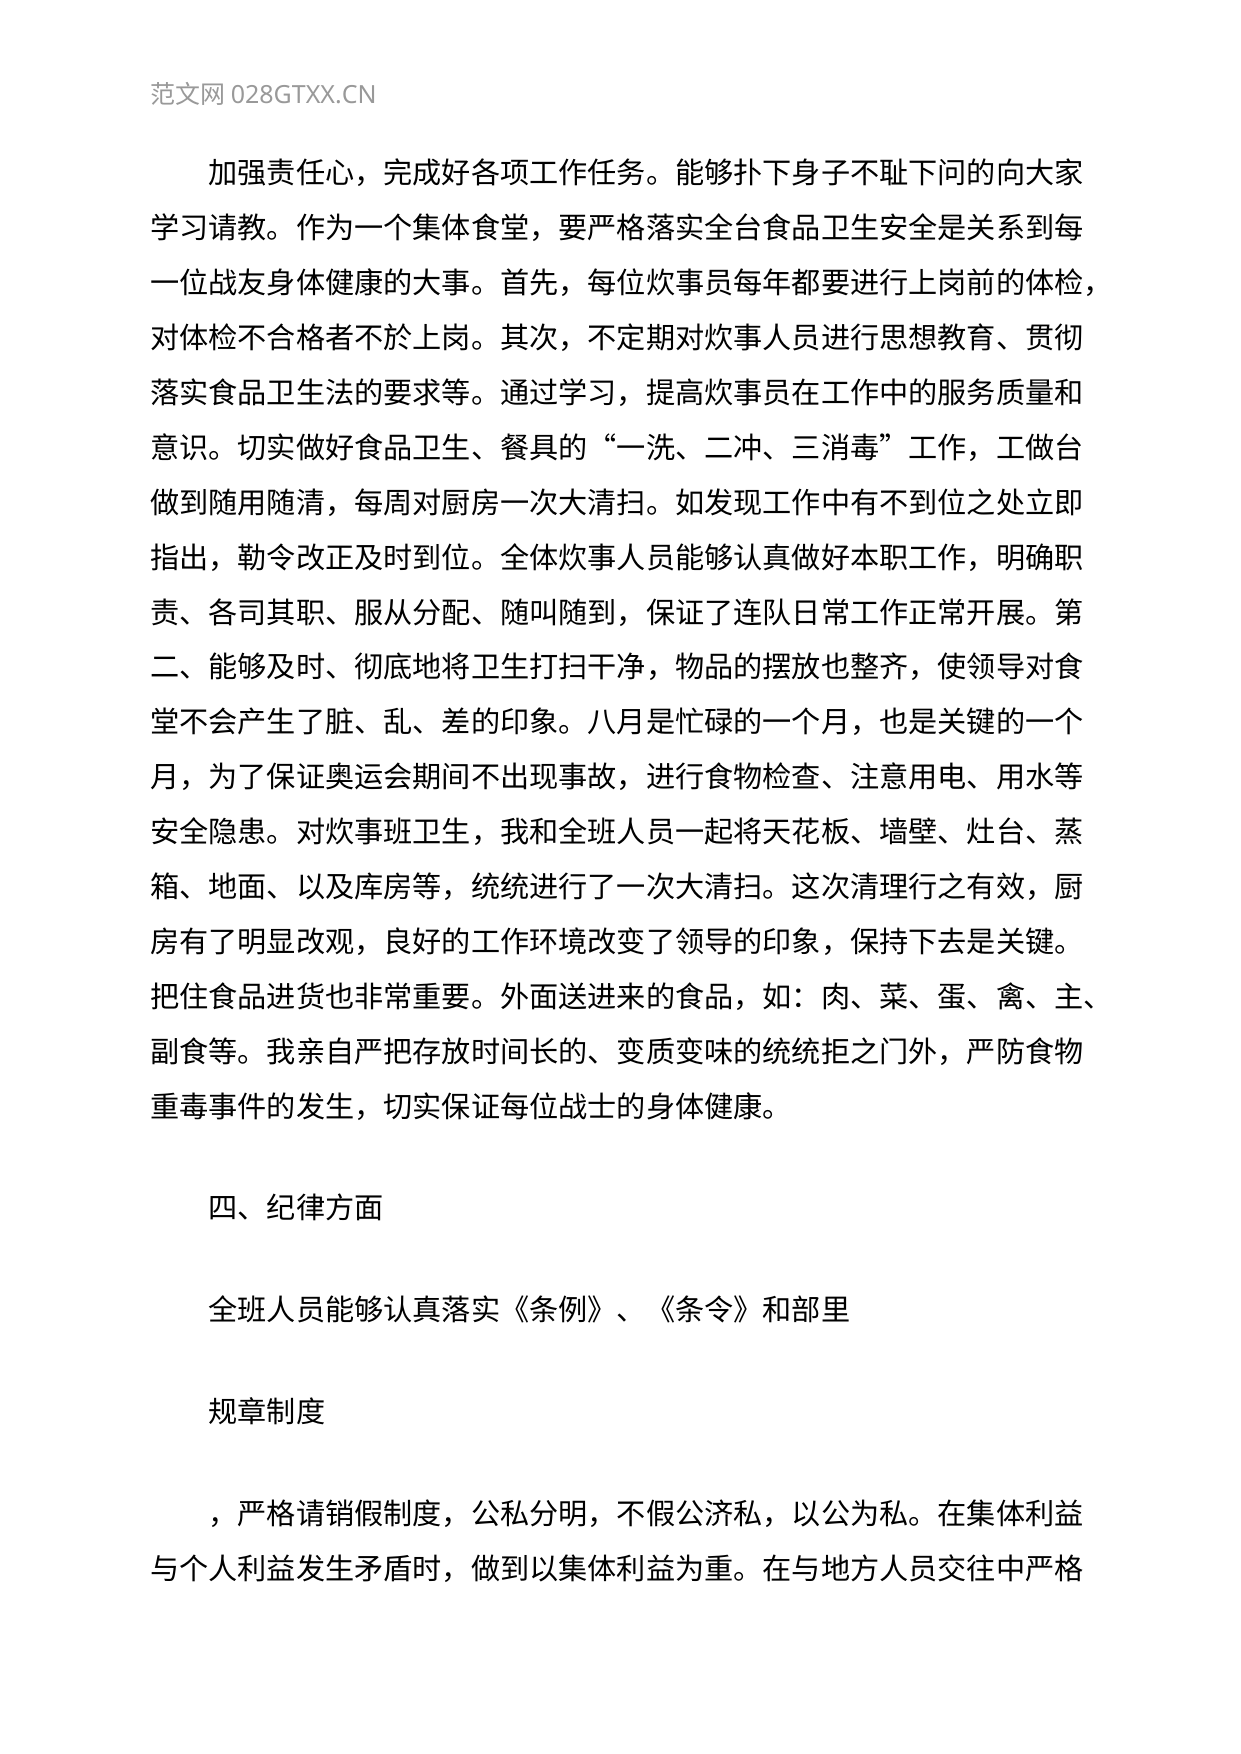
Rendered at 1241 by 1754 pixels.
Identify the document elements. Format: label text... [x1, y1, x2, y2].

text 规章制度 [150, 1388, 1090, 1431]
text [150, 1490, 1090, 1587]
text 四、纪律方面 [150, 1185, 1090, 1227]
text 加强责任心，完成好各项工作任务。能够扑下身子不耻下问的向大家学习请教。作为一个集体食堂，要严格落实全台食品卫生安全是关系到每一位战友身体健康的大事。首先，每位炊事员每年都要进行上岗前的体检，对体检不合格者不於上岗。其次，不定期对炊事人员进行思想教育、贯彻落实食品卫生法的要求等。通过学习，提高炊事员在工作中的服务质量和意识。切实做好食品卫生、餐具的“一洗、二冲、三消毒”工作，工做台做到随用随清，每周对厨房一次大清扫。如发现工作中有不到位之处立即指出，勒令改正及时到位。全体炊事人员能够认真做好本职工作，明确职责、各司其职、服从分配、随叫随到，保证了连队日常工作正常开展。第二、能够及时、彻底地将卫生打扫干净，物品的摆放也整齐，使领导对食堂不会产生了脏、乱、差的印象。八月是忙碌的一个月，也是关键的一个月，为了保证奥运会期间不出现事故，进行食物检查、注意用电、用水等安全隐患。对炊事班卫生，我和全班人员一起将天花板、墙壁、灶台、蒸箱、地面、以及库房等，统统进行了一次大清扫。这次清理行之有效，厨房有了明显改观，良好的工作环境改变了领导的印象，保持下去是关键。把住食品进货也非常重要。外面送进来的食品，如：肉、菜、蛋、禽、主、副食等。我亲自严把存放时间长的、变质变味的统统拒之门外，严防食物重毒事件的发生，切实保证每位战士的身体健康。 [150, 150, 1090, 1126]
text 全班人员能够认真落实《条例》、《条令》和部里 [150, 1287, 1090, 1329]
